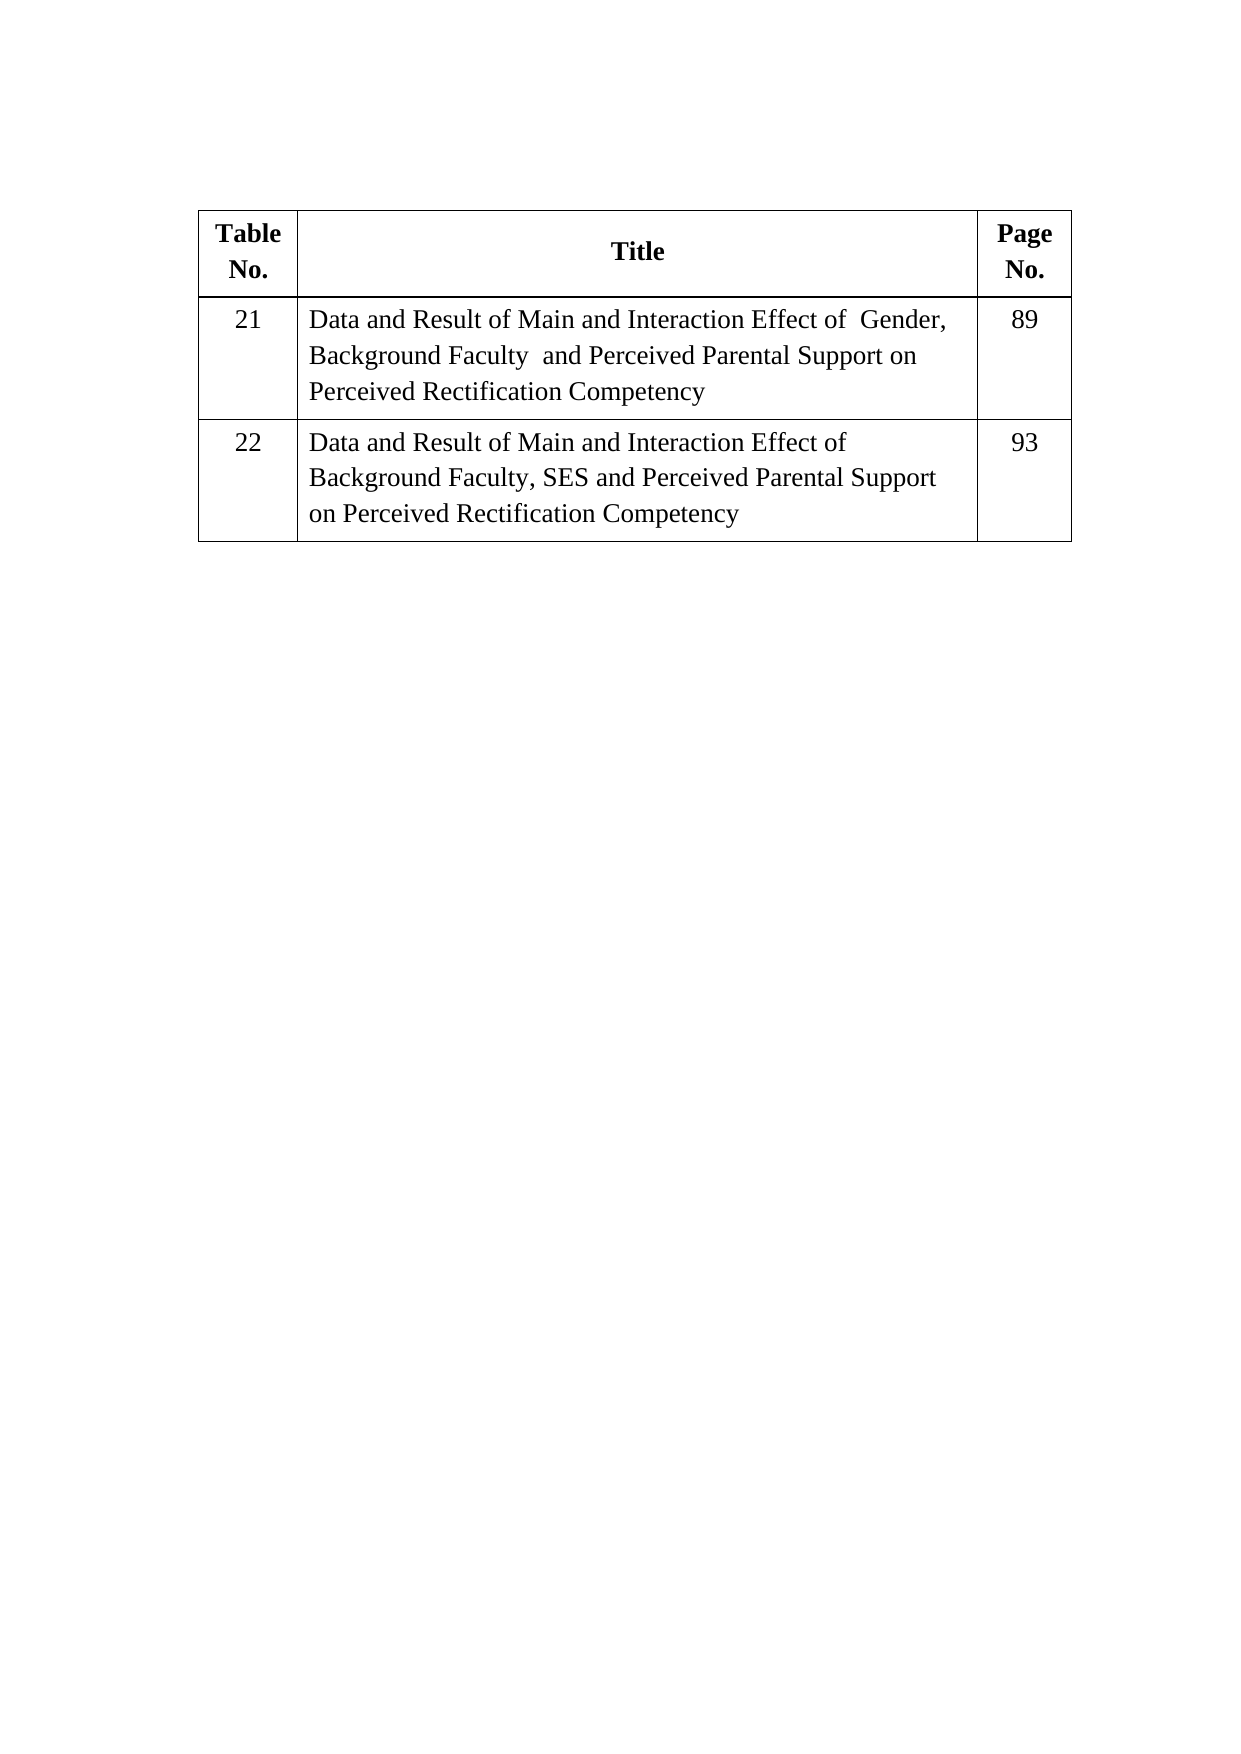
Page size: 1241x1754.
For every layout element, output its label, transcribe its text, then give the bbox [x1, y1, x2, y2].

table_header Table No. [199, 211, 297, 296]
table_cell Data and Result of Main and Interaction Effect of Background Faculty, SES and Perceived Parental Support on Perceived Rectification Competency [298, 420, 977, 541]
table_cell 22 [199, 420, 297, 541]
table_cell 21 [199, 298, 297, 418]
table_cell Data and Result of Main and Interaction Effect of Gender, Background Faculty and Perceived Parental Support on Perceived Rectification Competency [298, 298, 977, 418]
table_header Title [298, 211, 977, 296]
table_cell 93 [978, 420, 1071, 541]
table_header Page No. [978, 211, 1071, 296]
table_cell 89 [978, 298, 1071, 418]
